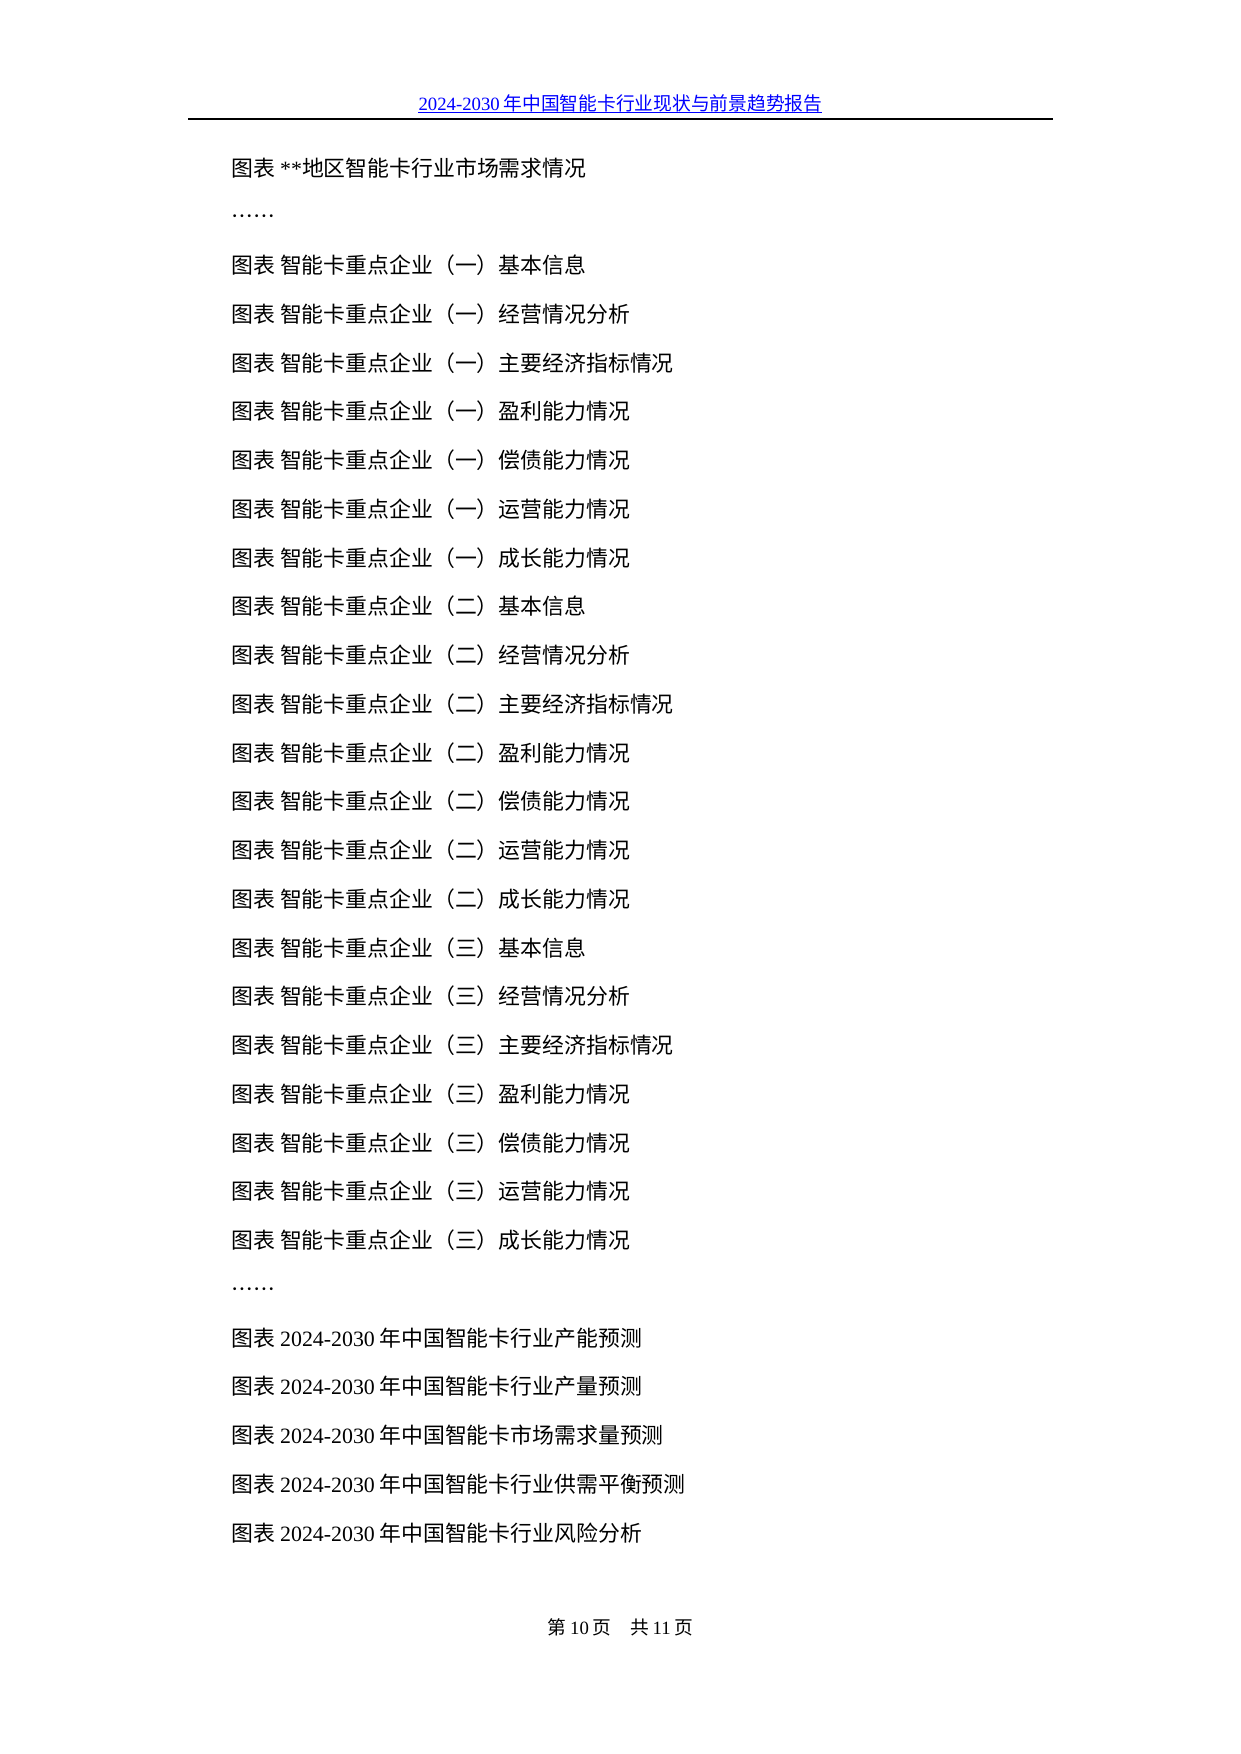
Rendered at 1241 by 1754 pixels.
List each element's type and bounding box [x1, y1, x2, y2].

text [187, 150, 1053, 1548]
